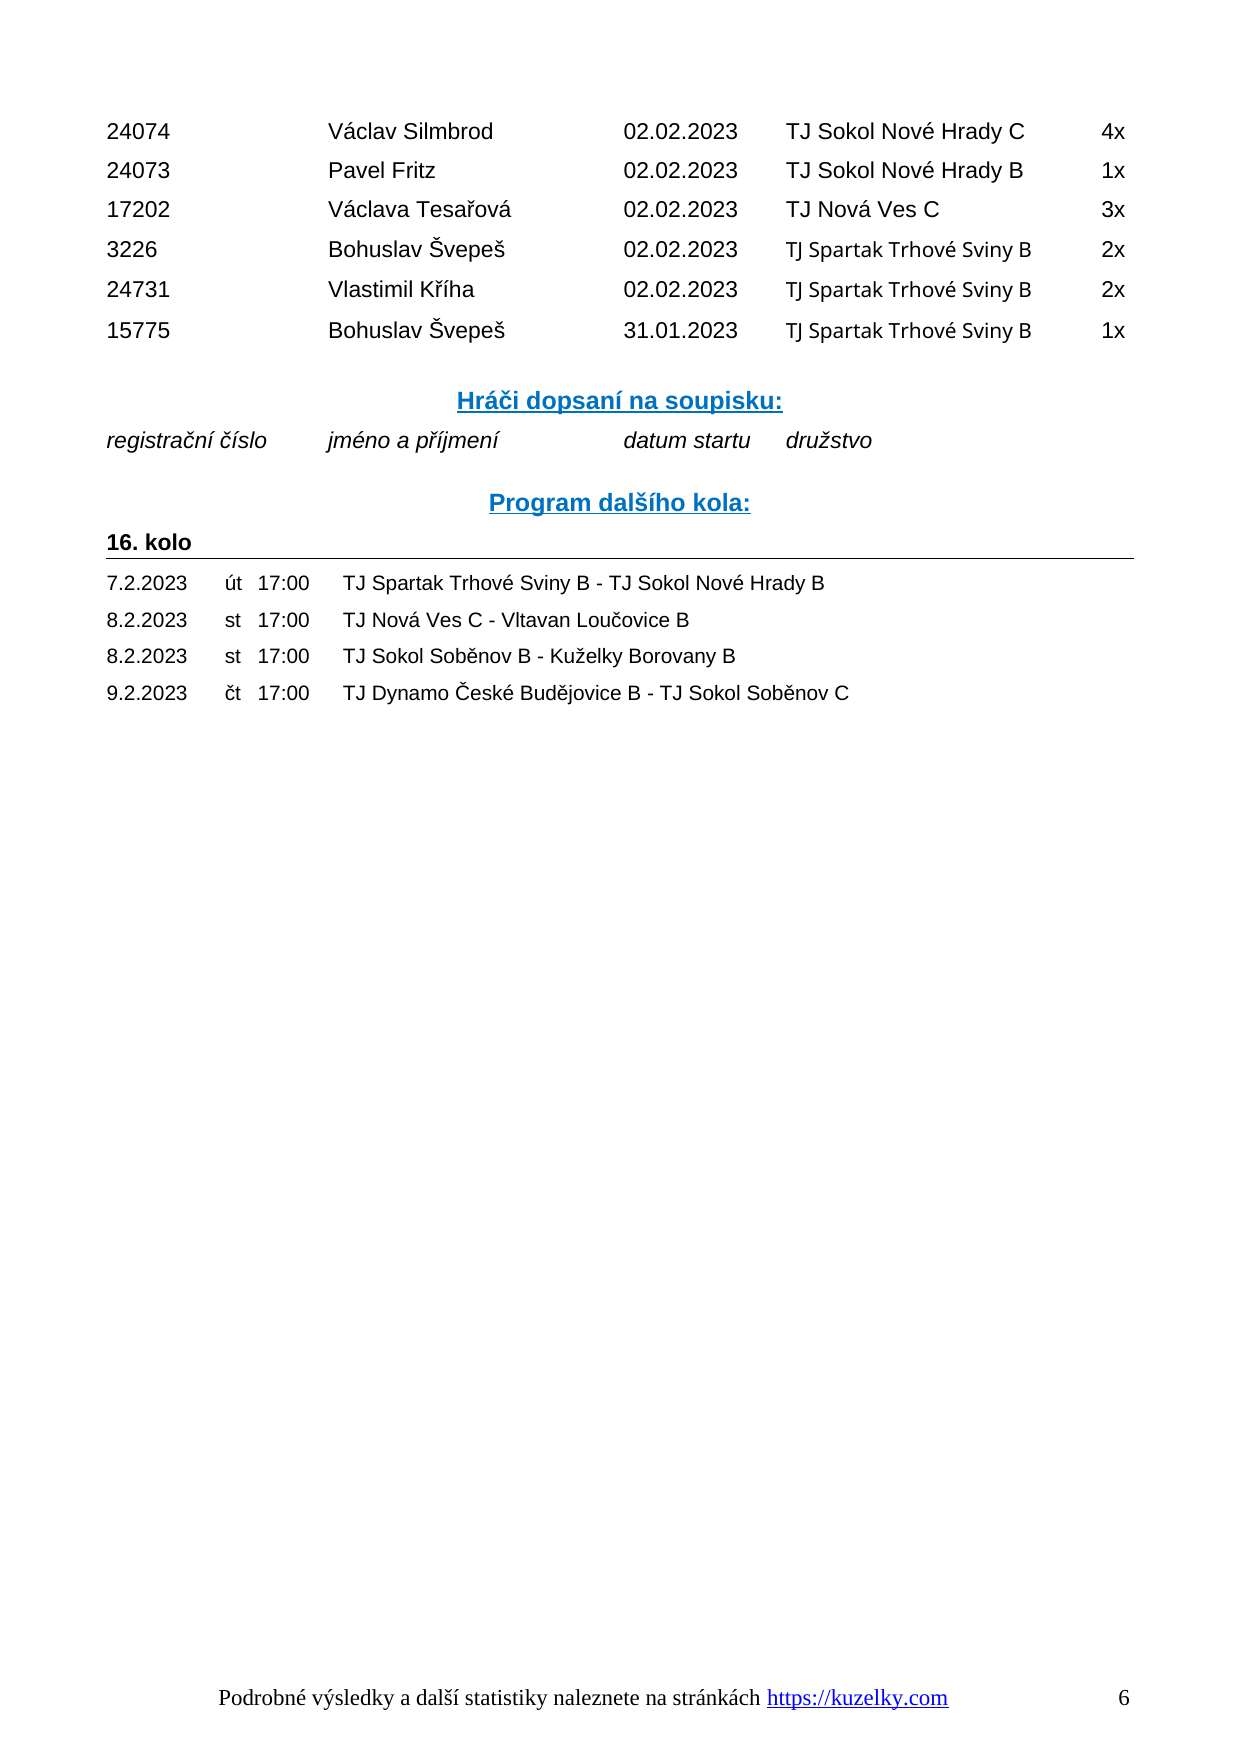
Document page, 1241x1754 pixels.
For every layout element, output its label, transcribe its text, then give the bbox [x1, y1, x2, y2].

text 3226 Bohuslav Švepeš 02.02.2023 TJ Spartak Trhové Sviny B 2x [106, 235, 1134, 263]
text 7.2.2023 út 17:00 TJ Spartak Trhové Sviny B - TJ Sokol Nové Hrady B [106, 571, 1134, 595]
text 24074 Václav Silmbrod 02.02.2023 TJ Sokol Nové Hrady C 4x [106, 118, 1134, 144]
text 16. kolo [106, 529, 1134, 558]
text 9.2.2023 čt 17:00 TJ Dynamo České Budějovice B - TJ Sokol Soběnov C [106, 681, 1134, 704]
text 8.2.2023 st 17:00 TJ Nová Ves C - Vltavan Loučovice B [106, 608, 1134, 632]
text 17202 Václava Tesařová 02.02.2023 TJ Nová Ves C 3x [106, 196, 1134, 222]
text 15775 Bohuslav Švepeš 31.01.2023 TJ Spartak Trhové Sviny B 1x [106, 317, 1134, 345]
text 8.2.2023 st 17:00 TJ Sokol Soběnov B - Kuželky Borovany B [106, 644, 1134, 668]
text Program dalšího kola: [94, 488, 1145, 517]
text Hráči dopsaní na soupisku: [94, 357, 1145, 415]
text 24073 Pavel Fritz 02.02.2023 TJ Sokol Nové Hrady B 1x [106, 157, 1134, 183]
text registrační číslo jméno a příjmení datum startu družstvo [106, 427, 1134, 454]
text 24731 Vlastimil Kříha 02.02.2023 TJ Spartak Trhové Sviny B 2x [106, 276, 1134, 304]
